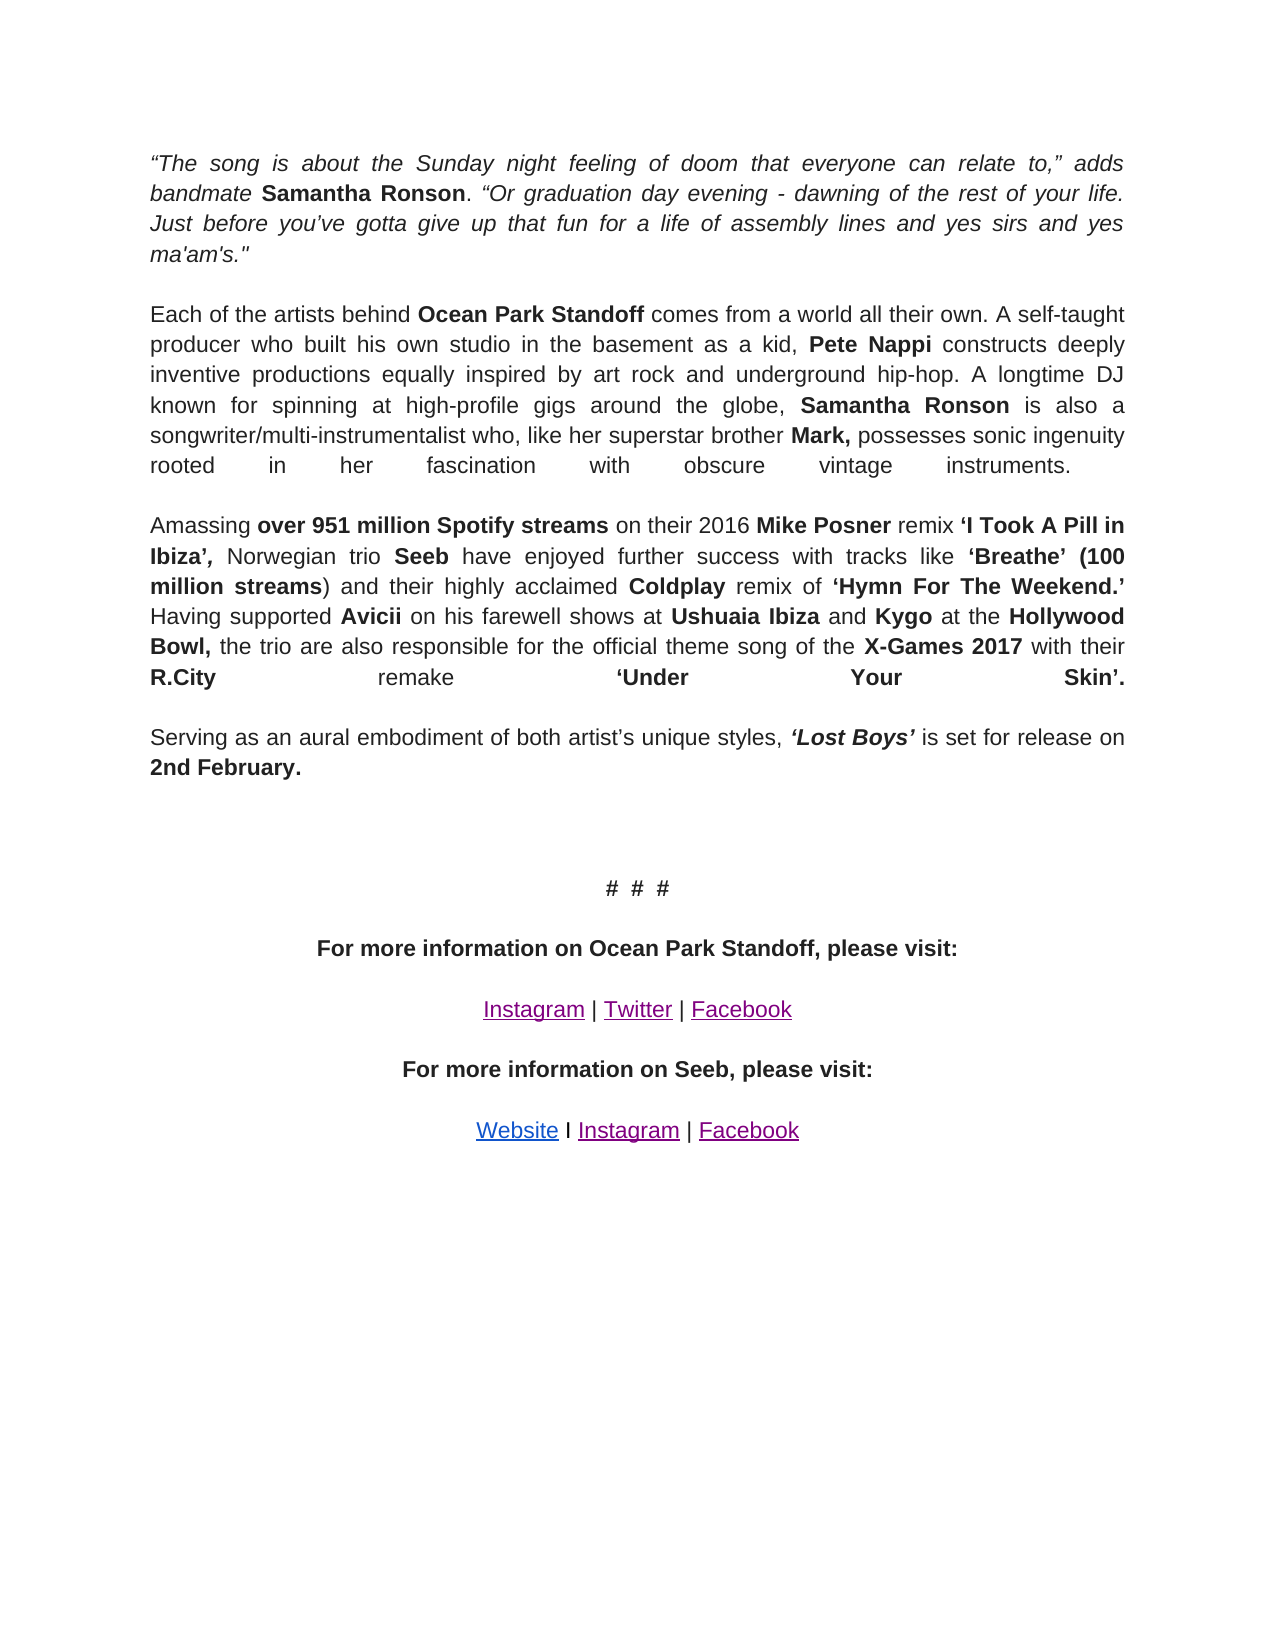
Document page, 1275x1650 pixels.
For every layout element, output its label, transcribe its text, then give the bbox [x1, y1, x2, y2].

text Each of the artists behind Ocean Park Standoff comes from a world all their own. A self-taught producer who built his own studio in the basement as a kid, Pete Nappi constructs deeply inventive productions equally inspired by art rock and underground hip-hop. A longtime DJ known for spinning at high-profile gigs around the globe, Samantha Ronson is also a songwriter/multi-instrumentalist who, like her superstar brother Mark, possesses sonic ingenuity rooted in her fascination with obscure vintage instruments. [150, 301, 1125, 509]
text For more information on Seeb, please visit: [150, 1056, 1125, 1083]
text “The song is about the Sunday night feeling of doom that everyone can relate to,” adds bandmate Samantha Ronson. “Or graduation day evening - dawning of the rest of your life. Just before you’ve gotta give up that fun for a life of assembly lines and yes sirs and yes ma'am's." [150, 150, 1125, 267]
text Website I Instagram | Facebook [150, 1117, 1125, 1143]
text # # # For more information on Ocean Park Standoff, please visit: [150, 875, 1125, 992]
text Amassing over 951 million Spotify streams on their 2016 Mike Posner remix ‘I Took A Pill in Ibiza’, Norwegian trio Seeb have enjoyed further success with tracks like ‘Breathe’ (100 million streams) and their highly acclaimed Coldplay remix of ‘Hymn For The Weekend.’ Having supported Avicii on his farewell shows at Ushuaia Ibiza and Kygo at the Hollywood Bowl, the trio are also responsible for the official theme song of the X-Games 2017 with their R.City remake ‘Under Your Skin’. Serving as an aural embodiment of both artist’s unique styles, ‘Lost Boys’ is set for release on 2nd February. [150, 512, 1125, 781]
text Instagram | Twitter | Facebook [150, 996, 1125, 1022]
